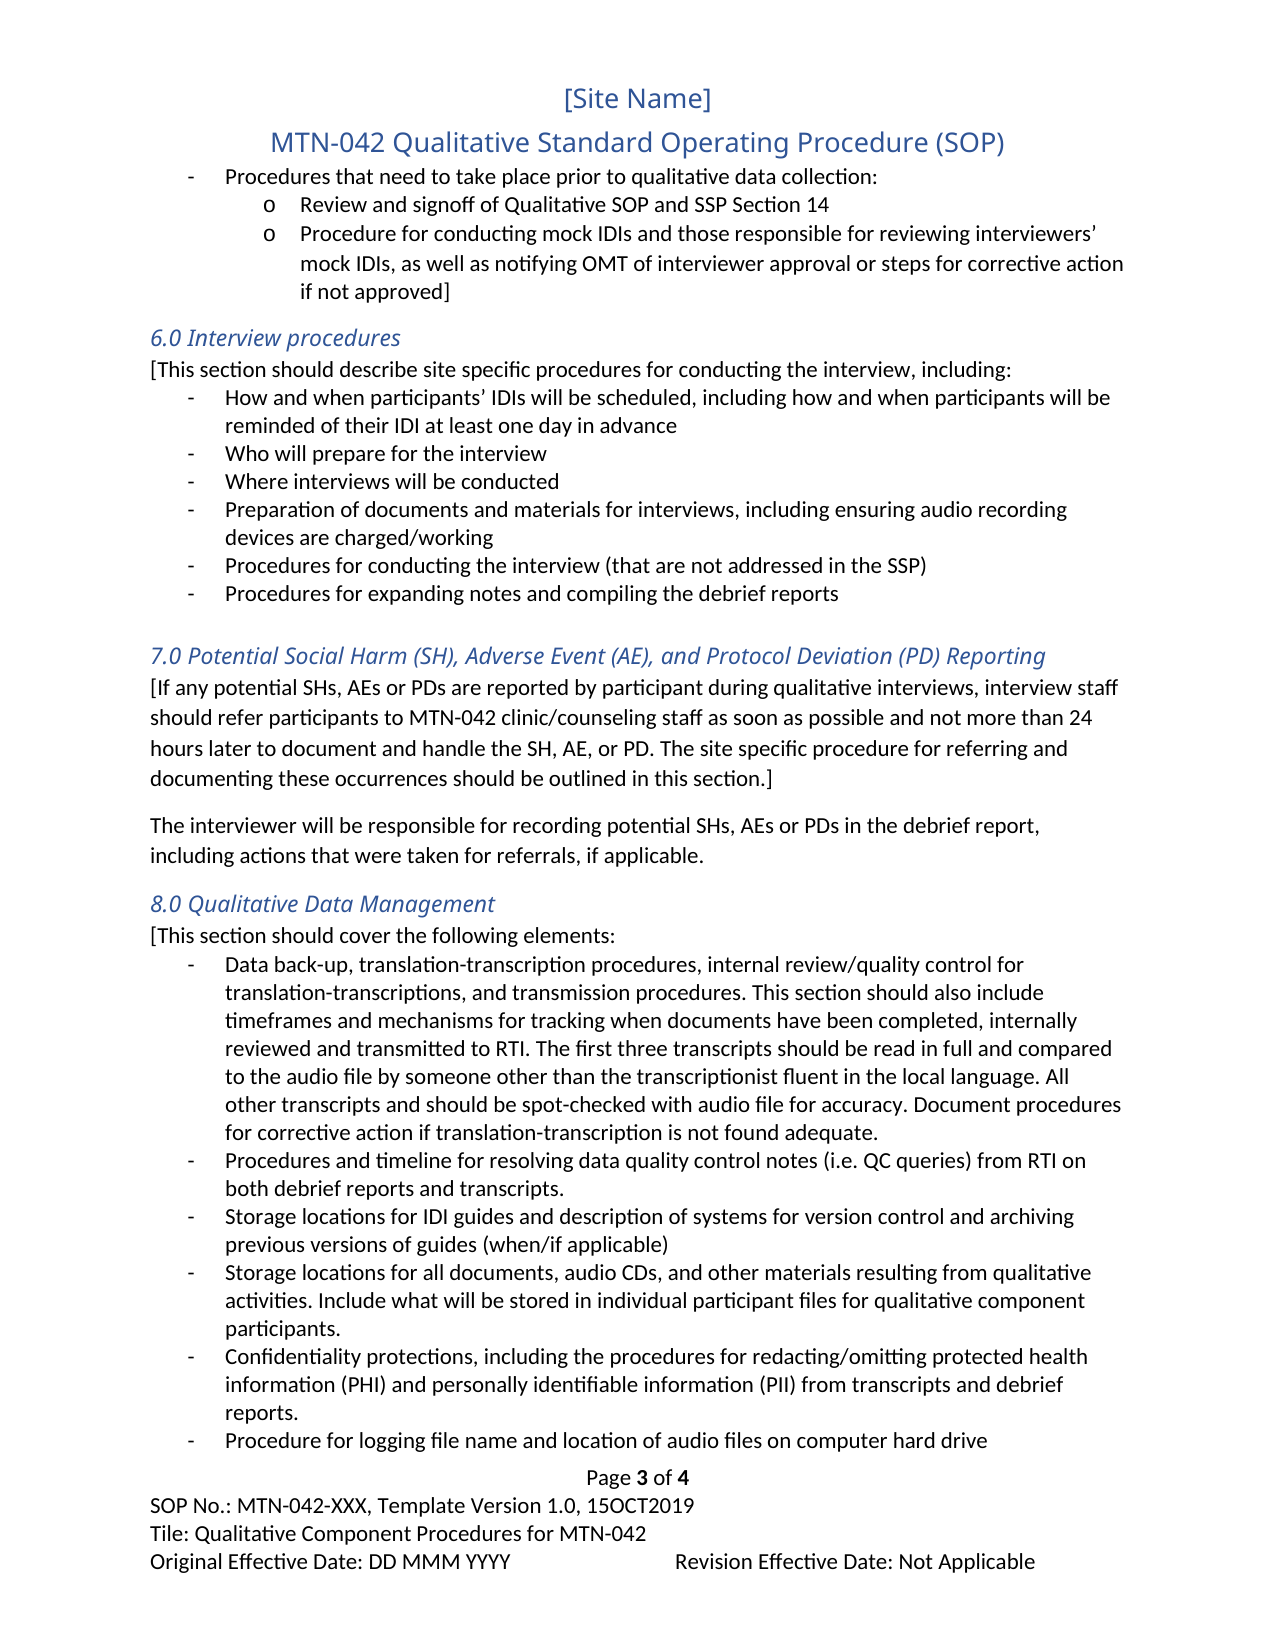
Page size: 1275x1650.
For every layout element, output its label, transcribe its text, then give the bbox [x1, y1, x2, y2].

list How and when participants’ IDIs will be scheduled, including how and when participants will be reminded of their IDI at least one day in advance [187, 383, 1125, 439]
list Procedures and timeline for resolving data quality control notes (i.e. QC queries) from RTI on both debrief reports and transcripts. [187, 1146, 1125, 1202]
list Where interviews will be conducted [187, 467, 1125, 495]
list Procedure for conducting mock IDIs and those responsible for reviewing interviewers’ mock IDIs, as well as notifying OMT of interviewer approval or steps for corrective action if not approved] [262, 219, 1125, 305]
list Procedure for logging file name and location of audio files on computer hard drive [187, 1426, 1125, 1454]
text [If any potential SHs, AEs or PDs are reported by participant during qualitative interviews, interview staff should refer participants to MTN-042 clinic/counseling staff as soon as possible and not more than 24 hours later to document and handle the SH, AE, or PD. The site specific procedure for referring and documenting these occurrences should be outlined in this section.] [150, 673, 1125, 792]
text [This section should cover the following elements: [150, 922, 1125, 950]
list Review and signoff of Qualitative SOP and SSP Section 14 [262, 190, 1125, 219]
text [This section should describe site specific procedures for conducting the interview, including: [150, 355, 1125, 383]
list Preparation of documents and materials for interviews, including ensuring audio recording devices are charged/working [187, 495, 1125, 551]
text The interviewer will be responsible for recording potential SHs, AEs or PDs in the debrief report, including actions that were taken for referrals, if applicable. [150, 811, 1125, 869]
list Storage locations for all documents, audio CDs, and other materials resulting from qualitative activities. Include what will be stored in individual participant files for qualitative component participants. [187, 1258, 1125, 1342]
list Data back-up, translation-transcription procedures, internal review/quality control for translation-transcriptions, and transmission procedures. This section should also include timeframes and mechanisms for tracking when documents have been completed, internally reviewed and transmitted to RTI. The first three transcripts should be read in full and compared to the audio file by someone other than the transcriptionist fluent in the local language. All other transcripts and should be spot-checked with audio file for accuracy. Document procedures for corrective action if translation-transcription is not found adequate. [187, 950, 1125, 1146]
list Storage locations for IDI guides and description of systems for version control and archiving previous versions of guides (when/if applicable) [187, 1202, 1125, 1258]
list Confidentiality protections, including the procedures for redacting/omitting protected health information (PHI) and personally identifiable information (PII) from transcripts and debrief reports. [187, 1342, 1125, 1426]
list Procedures that need to take place prior to qualitative data collection: [187, 162, 1125, 190]
list Procedures for conducting the interview (that are not addressed in the SSP) [187, 551, 1125, 579]
subtitle Potential Social Harm (SH), Adverse Event (AE), and Protocol Deviation (PD) Reporting [150, 639, 1125, 671]
list Procedures for expanding notes and compiling the debrief reports [187, 579, 1125, 607]
subtitle Qualitative Data Management [150, 888, 1125, 919]
subtitle Interview procedures [150, 321, 1125, 353]
list Who will prepare for the interview [187, 439, 1125, 467]
